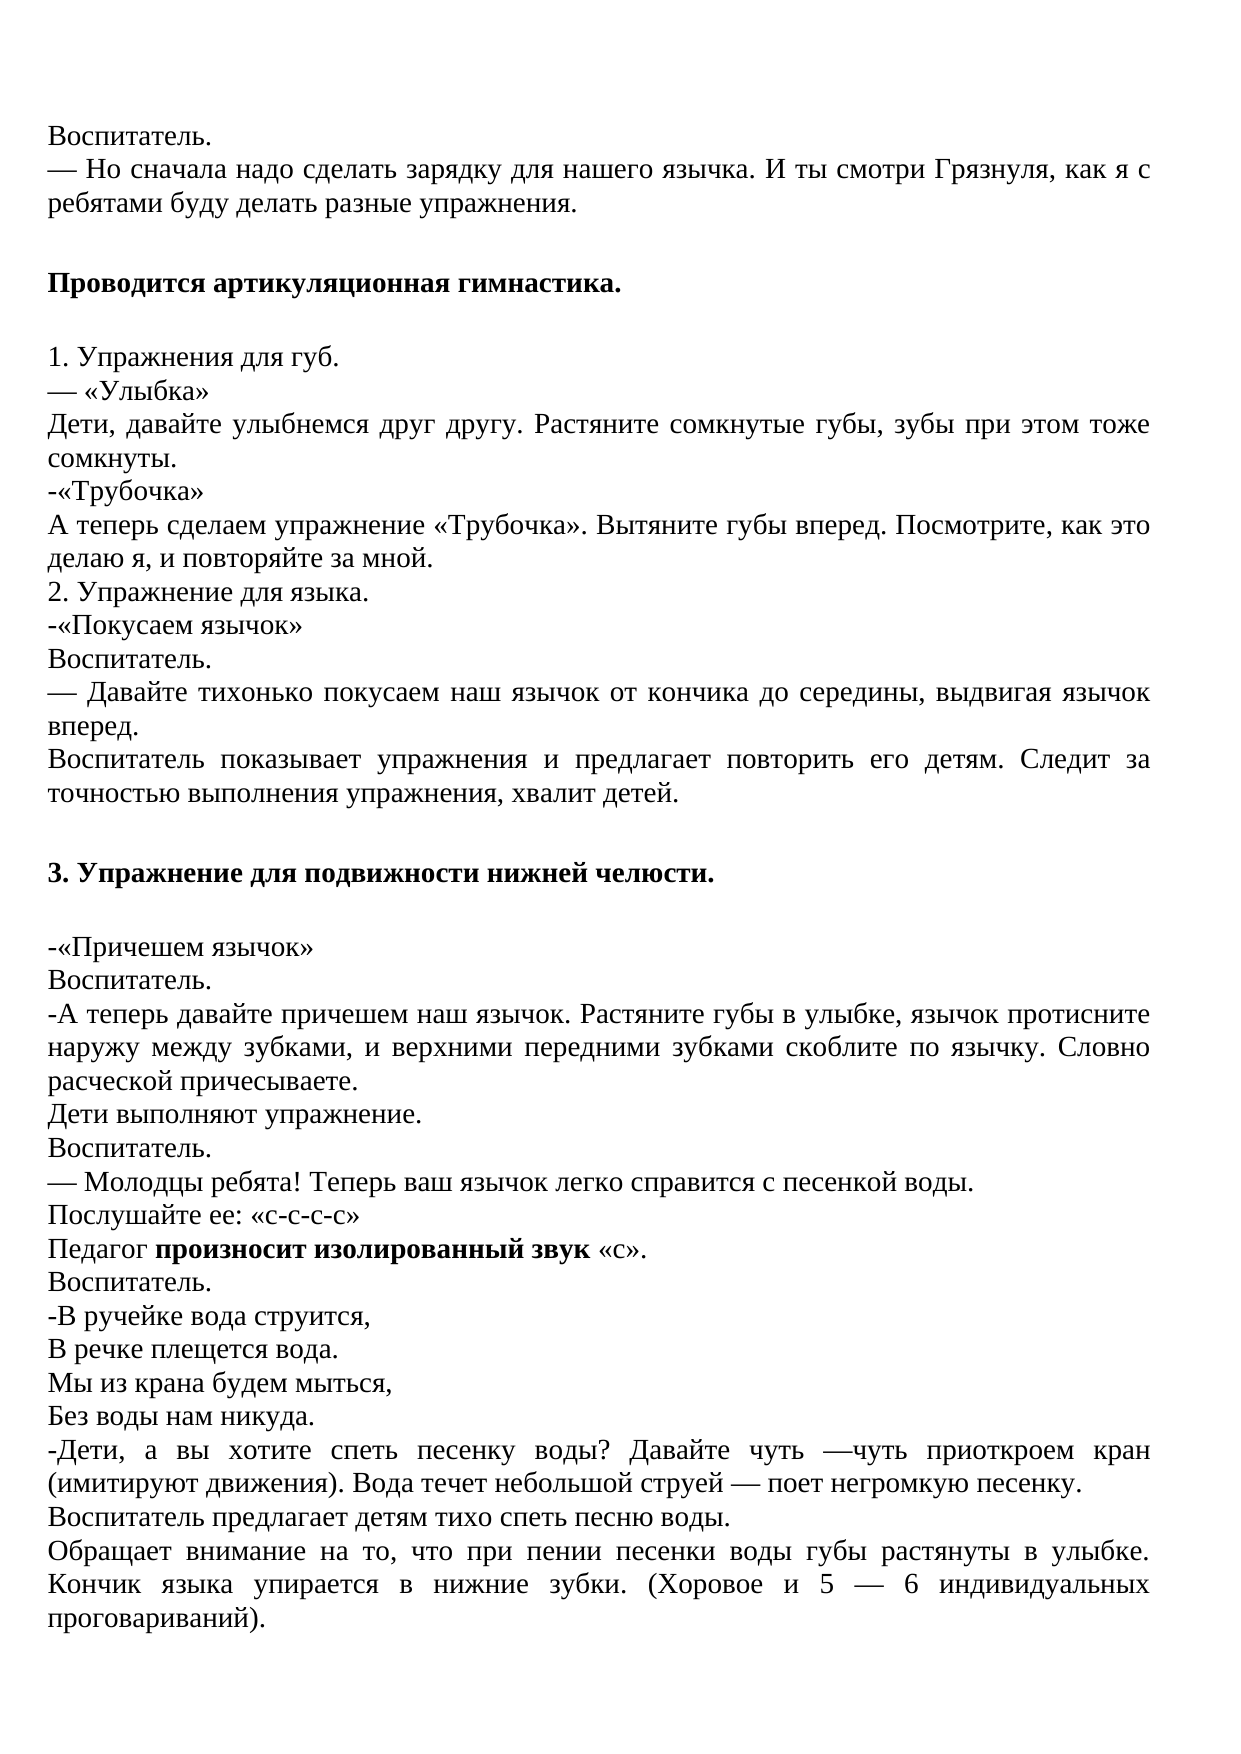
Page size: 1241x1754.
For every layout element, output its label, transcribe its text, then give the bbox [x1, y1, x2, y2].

text А теперь сделаем упражнение «Трубочка». Вытяните губы вперед. Посмотрите, как это делаю я, и повторяйте за мной. [47, 507, 1152, 574]
text 2. Упражнение для языка. [47, 574, 1152, 607]
text Воспитатель. [47, 1130, 1152, 1164]
text Послушайте ее: «с-с-с-с» [47, 1197, 1152, 1231]
text Воспитатель предлагает детям тихо спеть песню воды. [47, 1499, 1152, 1533]
text Воспитатель. [47, 962, 1152, 996]
text Обращает внимание на то, что при пении песенки воды губы растянуты в улыбке. Кончик языка упирается в нижние зубки. (Хоровое и 5 — 6 индивидуальных проговариваний). [47, 1533, 1152, 1633]
text Дети выполняют упражнение. [47, 1097, 1152, 1130]
text -«Покусаем язычок» [47, 607, 1152, 641]
text Проводится артикуляционная гимнастика. [47, 259, 1152, 299]
text 1. Упражнения для губ. [47, 339, 1152, 373]
text Педагог произносит изолированный звук «с». [47, 1231, 1152, 1264]
text — Но сначала надо сделать зарядку для нашего язычка. И ты смотри Грязнуля, как я с ребятами буду делать разные упражнения. [47, 152, 1152, 219]
text — Молодцы ребята! Теперь ваш язычок легко справится с песенкой воды. [47, 1164, 1152, 1197]
text Воспитатель показывает упражнения и предлагает повторить его детям. Следит за точностью выполнения упражнения, хвалит детей. [47, 742, 1152, 809]
text — «Улыбка» [47, 373, 1152, 406]
text В речке плещется вода. [47, 1331, 1152, 1365]
text -«Трубочка» [47, 473, 1152, 507]
text Мы из крана будем мыться, [47, 1365, 1152, 1398]
text -«Причешем язычок» [47, 929, 1152, 962]
text Без воды нам никуда. [47, 1398, 1152, 1432]
text — Давайте тихонько покусаем наш язычок от кончика до середины, выдвигая язычок вперед. [47, 674, 1152, 742]
text Дети, давайте улыбнемся друг другу. Растяните сомкнутые губы, зубы при этом тоже сомкнуты. [47, 406, 1152, 473]
text -А теперь давайте причешем наш язычок. Растяните губы в улыбке, язычок протисните наружу между зубками, и верхними передними зубками скоблите по язычку. Словно расческой причесываете. [47, 996, 1152, 1097]
text 3. Упражнение для подвижности нижней челюсти. [47, 849, 1152, 889]
text Воспитатель. [47, 118, 1152, 152]
text -В ручейке вода струится, [47, 1298, 1152, 1331]
text Воспитатель. [47, 1264, 1152, 1298]
text -Дети, а вы хотите спеть песенку воды? Давайте чуть —чуть приоткроем кран (имитируют движения). Вода течет небольшой струей — поет негромкую песенку. [47, 1432, 1152, 1499]
text Воспитатель. [47, 641, 1152, 674]
